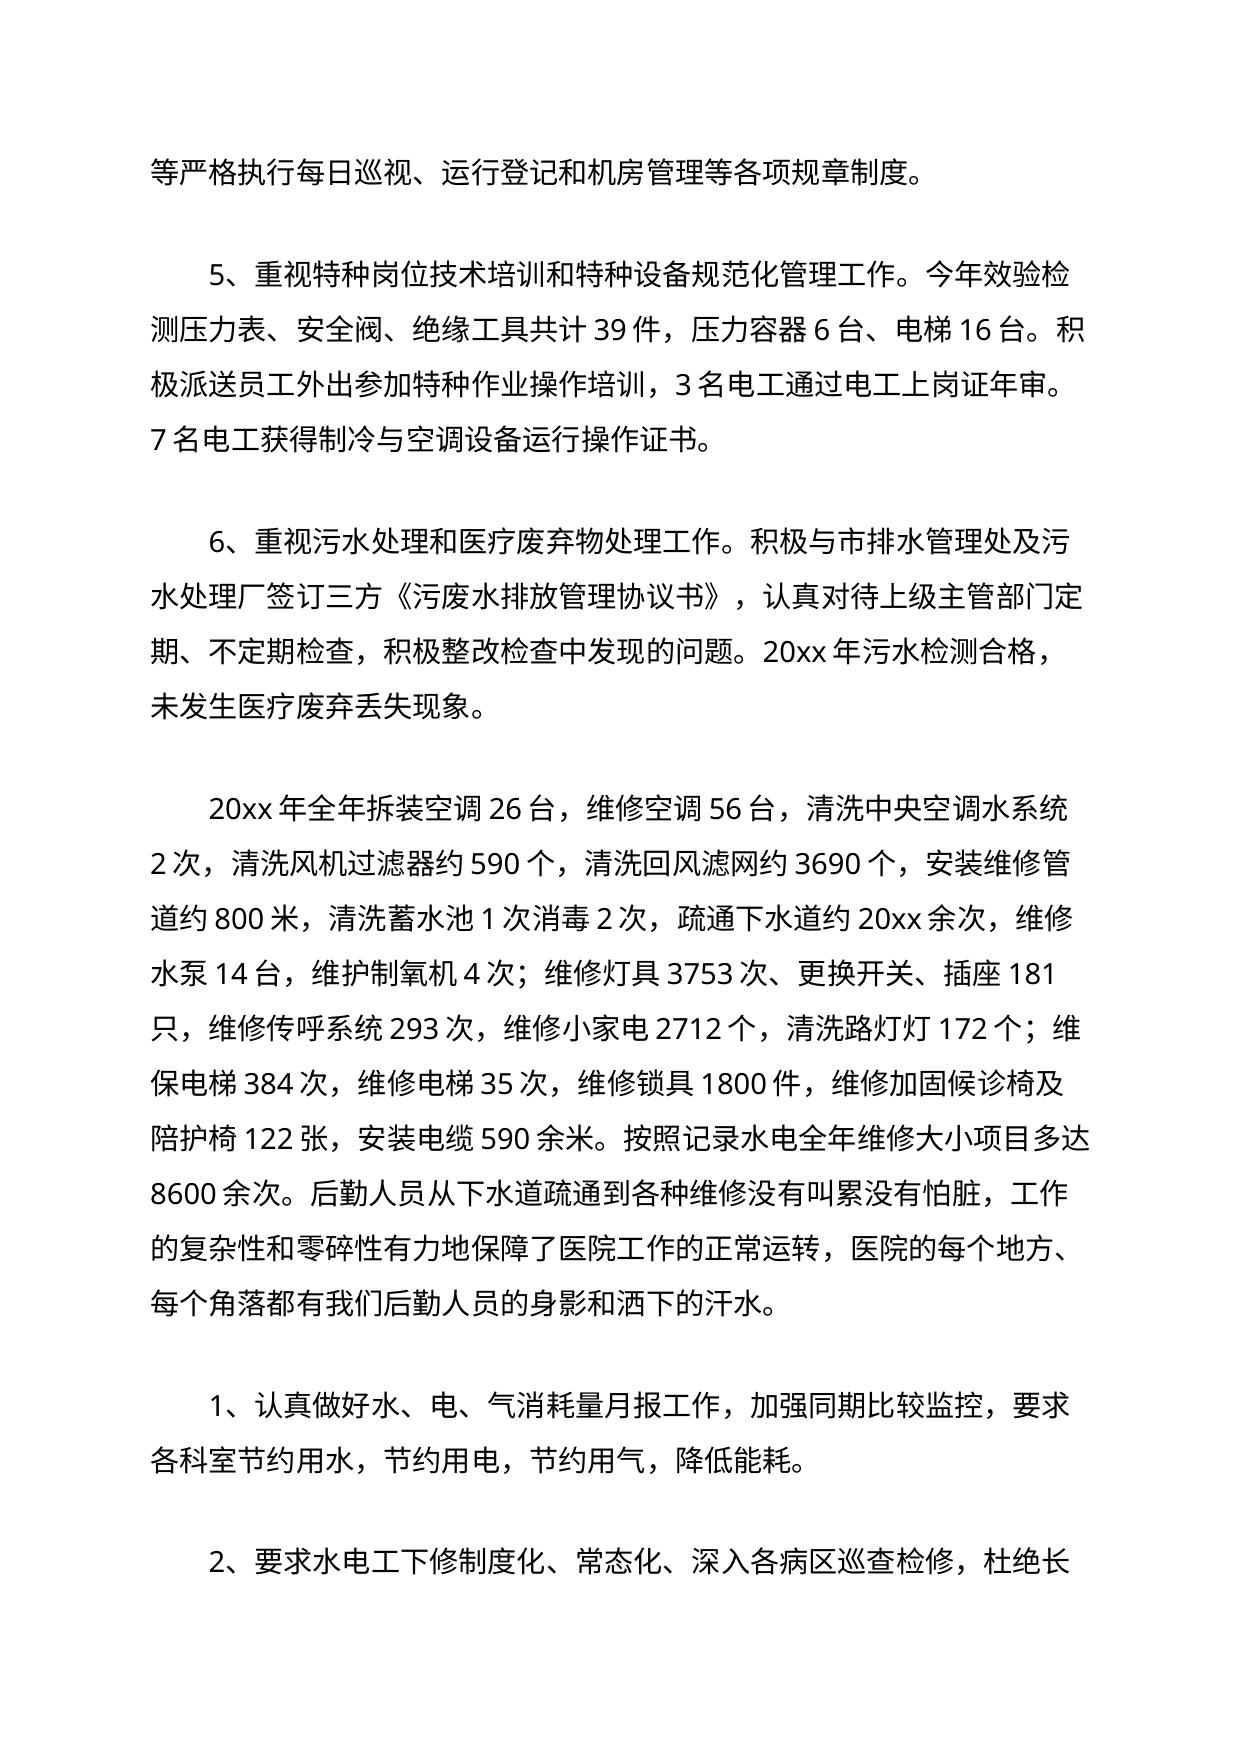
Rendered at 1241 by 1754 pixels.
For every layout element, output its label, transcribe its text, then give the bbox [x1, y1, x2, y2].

text 1、认真做好水、电、气消耗量月报工作，加强同期比较监控，要求各科室节约用水，节约用电，节约用气，降低能耗。 [150, 1382, 1090, 1479]
text 5、重视特种岗位技术培训和特种设备规范化管理工作。今年效验检测压力表、安全阀、绝缘工具共计39件，压力容器6台、电梯16台。积极派送员工外出参加特种作业操作培训，3名电工通过电工上岗证年审。7名电工获得制冷与空调设备运行操作证书。 [150, 252, 1090, 459]
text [150, 150, 1090, 192]
text 6、重视污水处理和医疗废弃物处理工作。积极与市排水管理处及污水处理厂签订三方《污废水排放管理协议书》，认真对待上级主管部门定期、不定期检查，积极整改检查中发现的问题。20xx年污水检测合格，未发生医疗废弃丢失现象。 [150, 519, 1090, 726]
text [150, 1539, 1090, 1581]
text 20xx年全年拆装空调26台，维修空调56台，清洗中央空调水系统2次，清洗风机过滤器约590个，清洗回风滤网约3690个，安装维修管道约800米，清洗蓄水池1次消毒2次，疏通下水道约20xx余次，维修水泵14台，维护制氧机4次；维修灯具3753次、更换开关、插座181只，维修传呼系统293次，维修小家电2712个，清洗路灯灯172个；维保电梯384次，维修电梯35次，维修锁具1800件，维修加固候诊椅及陪护椅122张，安装电缆590余米。按照记录水电全年维修大小项目多达8600余次。后勤人员从下水道疏通到各种维修没有叫累没有怕脏，工作的复杂性和零碎性有力地保障了医院工作的正常运转，医院的每个地方、每个角落都有我们后勤人员的身影和洒下的汗水。 [150, 785, 1090, 1323]
